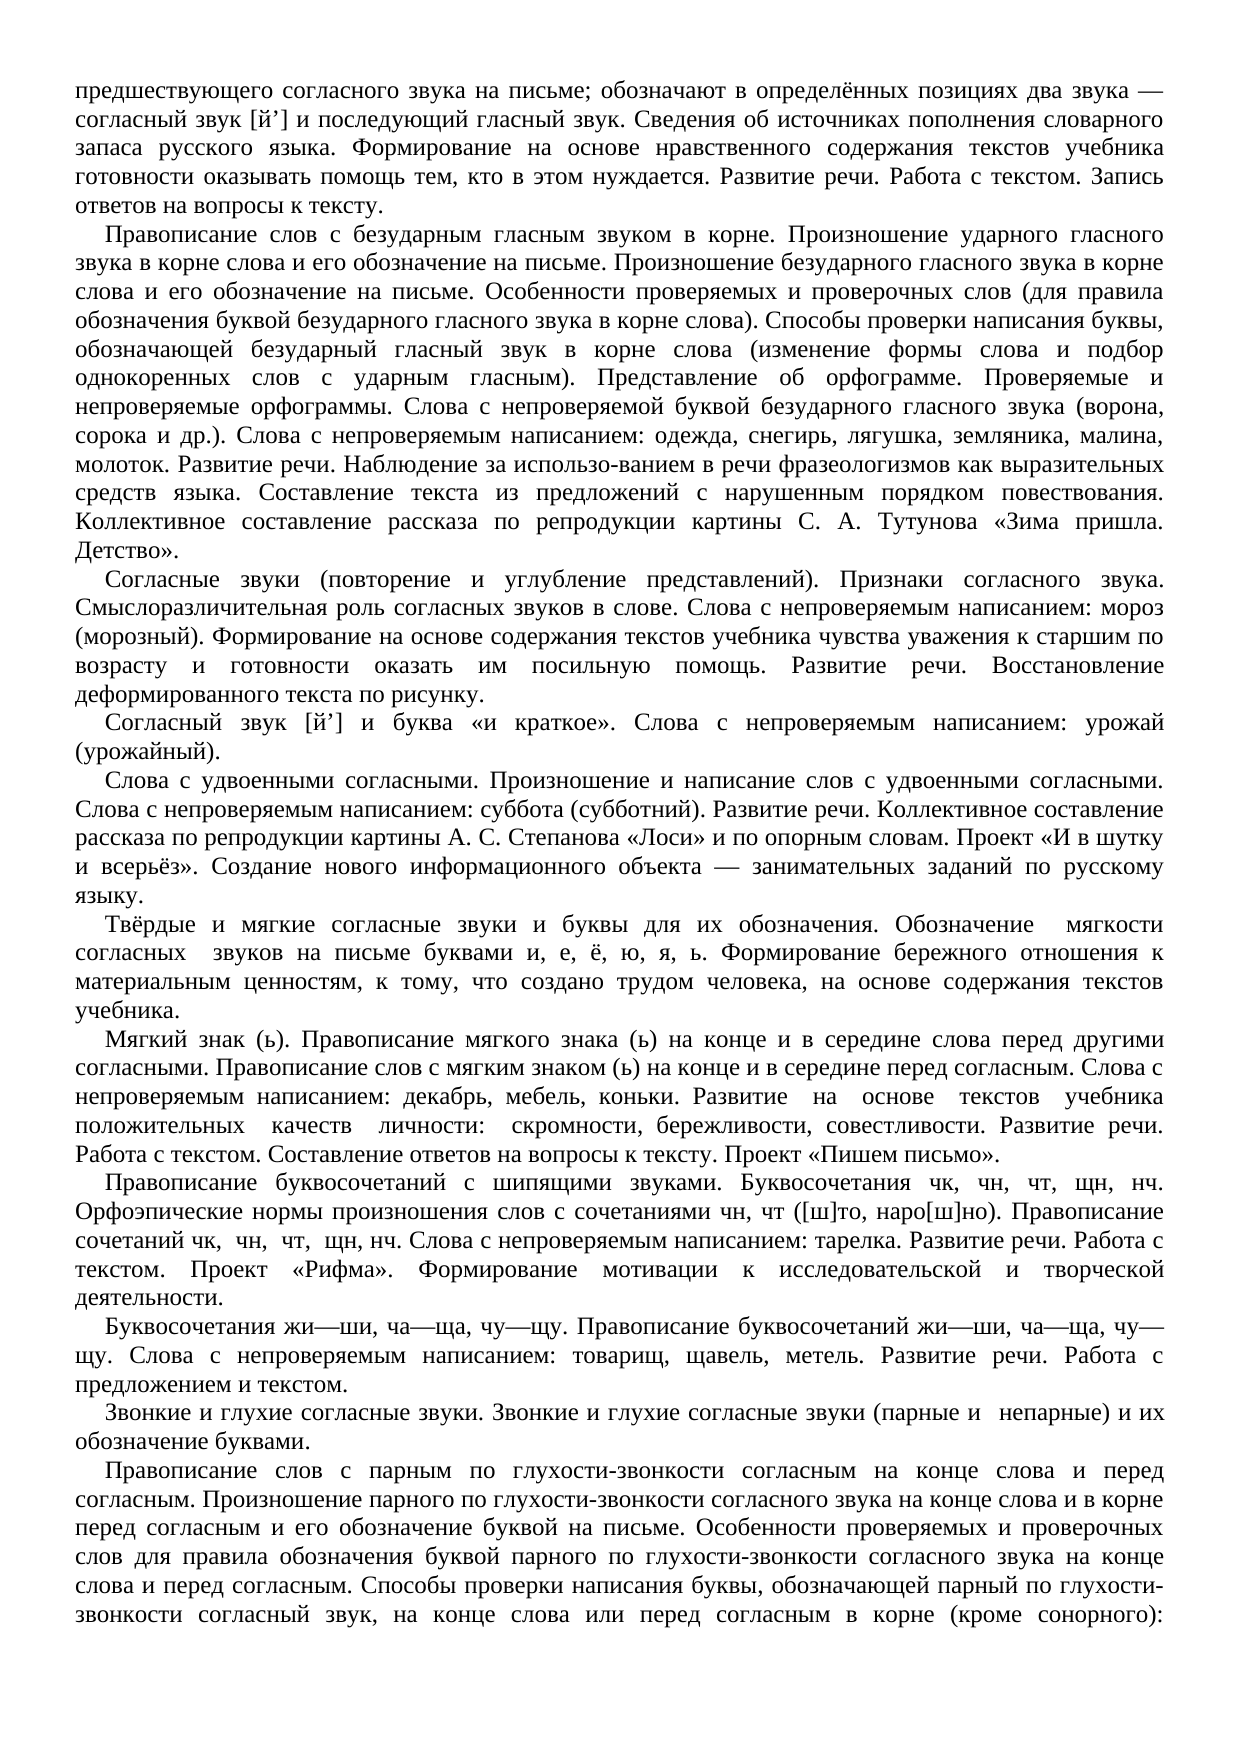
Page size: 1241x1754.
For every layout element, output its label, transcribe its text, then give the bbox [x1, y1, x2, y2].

text Буквосочетания жи—ши, ча—ща, чу—щу. Правописание буквосочетаний жи—ши, ча—ща, чу—щу. Слова с непроверяемым написанием: товарищ, щавель, метель. Развитие речи. Работа с предложением и текстом. [75, 1311, 1165, 1397]
text Звонкие и глухие согласные звуки. Звонкие и глухие согласные звуки (парные и непарные) и их обозначение буквами. [75, 1397, 1165, 1455]
text Правописание буквосочетаний с шипящими звуками. Буквосочетания чк, чн, чт, щн, нч. Орфоэпические нормы произношения слов с сочетаниями чн, чт ([ш]то, наро[ш]но). Правописание сочетаний чк, чн, чт, щн, нч. Слова с непроверяемым написанием: тарелка. Развитие речи. Работа с текстом. Проект «Рифма». Формирование мотивации к исследовательской и творческой деятельности. [75, 1167, 1165, 1311]
text Согласные звуки (повторение и углубление представлений). Признаки согласного звука. Смыслоразличительная роль согласных звуков в слове. Слова с непроверяемым написанием: мороз (морозный). Формирование на основе содержания текстов учебника чувства уважения к старшим по возрасту и готовности оказать им посильную помощь. Развитие речи. Восстановление деформированного текста по рисунку. [75, 564, 1165, 707]
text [75, 1455, 1165, 1627]
text Правописание слов с безударным гласным звуком в корне. Произношение ударного гласного звука в корне слова и его обозначение на письме. Произношение безударного гласного звука в корне слова и его обозначение на письме. Особенности проверяемых и проверочных слов (для правила обозначения буквой безударного гласного звука в корне слова). Способы проверки написания буквы, обозначающей безударный гласный звук в корне слова (изменение формы слова и подбор однокоренных слов с ударным гласным). Представление об орфограмме. Проверяемые и непроверяемые орфограммы. Слова с непроверяемой буквой безударного гласного звука (ворона, сорока и др.). Слова с непроверяемым написанием: одежда, снегирь, лягушка, земляника, малина, молоток. Развитие речи. Наблюдение за использо-ванием в речи фразеологизмов как выразительных средств языка. Составление текста из предложений с нарушенным порядком повествования. Коллективное составление рассказа по репродукции картины С. А. Тутунова «Зима пришла. Детство». [75, 219, 1165, 564]
text Слова с удвоенными согласными. Произношение и написание слов с удвоенными согласными. Слова с непроверяемым написанием: суббота (субботний). Развитие речи. Коллективное составление рассказа по репродукции картины А. С. Степанова «Лоси» и по опорным словам. Проект «И в шутку и всерьёз». Создание нового информационного объекта — занимательных заданий по русскому языку. [75, 765, 1165, 909]
text Согласный звук [й’] и буква «и краткое». Слова с непроверяемым написанием: урожай (урожайный). [75, 707, 1165, 765]
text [75, 75, 1165, 219]
text Мягкий знак (ь). Правописание мягкого знака (ь) на конце и в середине слова перед другими согласными. Правописание слов с мягким знаком (ь) на конце и в середине перед согласным. Слова с непроверяемым написанием: декабрь, мебель, коньки. Развитие на основе текстов учебника положительных качеств личности: скромности, бережливости, совестливости. Развитие речи. Работа с текстом. Составление ответов на вопросы к тексту. Проект «Пишем письмо». [75, 1024, 1165, 1167]
text Твёрдые и мягкие согласные звуки и буквы для их обозначения. Обозначение мягкости согласных звуков на письме буквами и, е, ё, ю, я, ь. Формирование бережного отношения к материальным ценностям, к тому, что создано трудом человека, на основе содержания текстов учебника. [75, 909, 1165, 1024]
